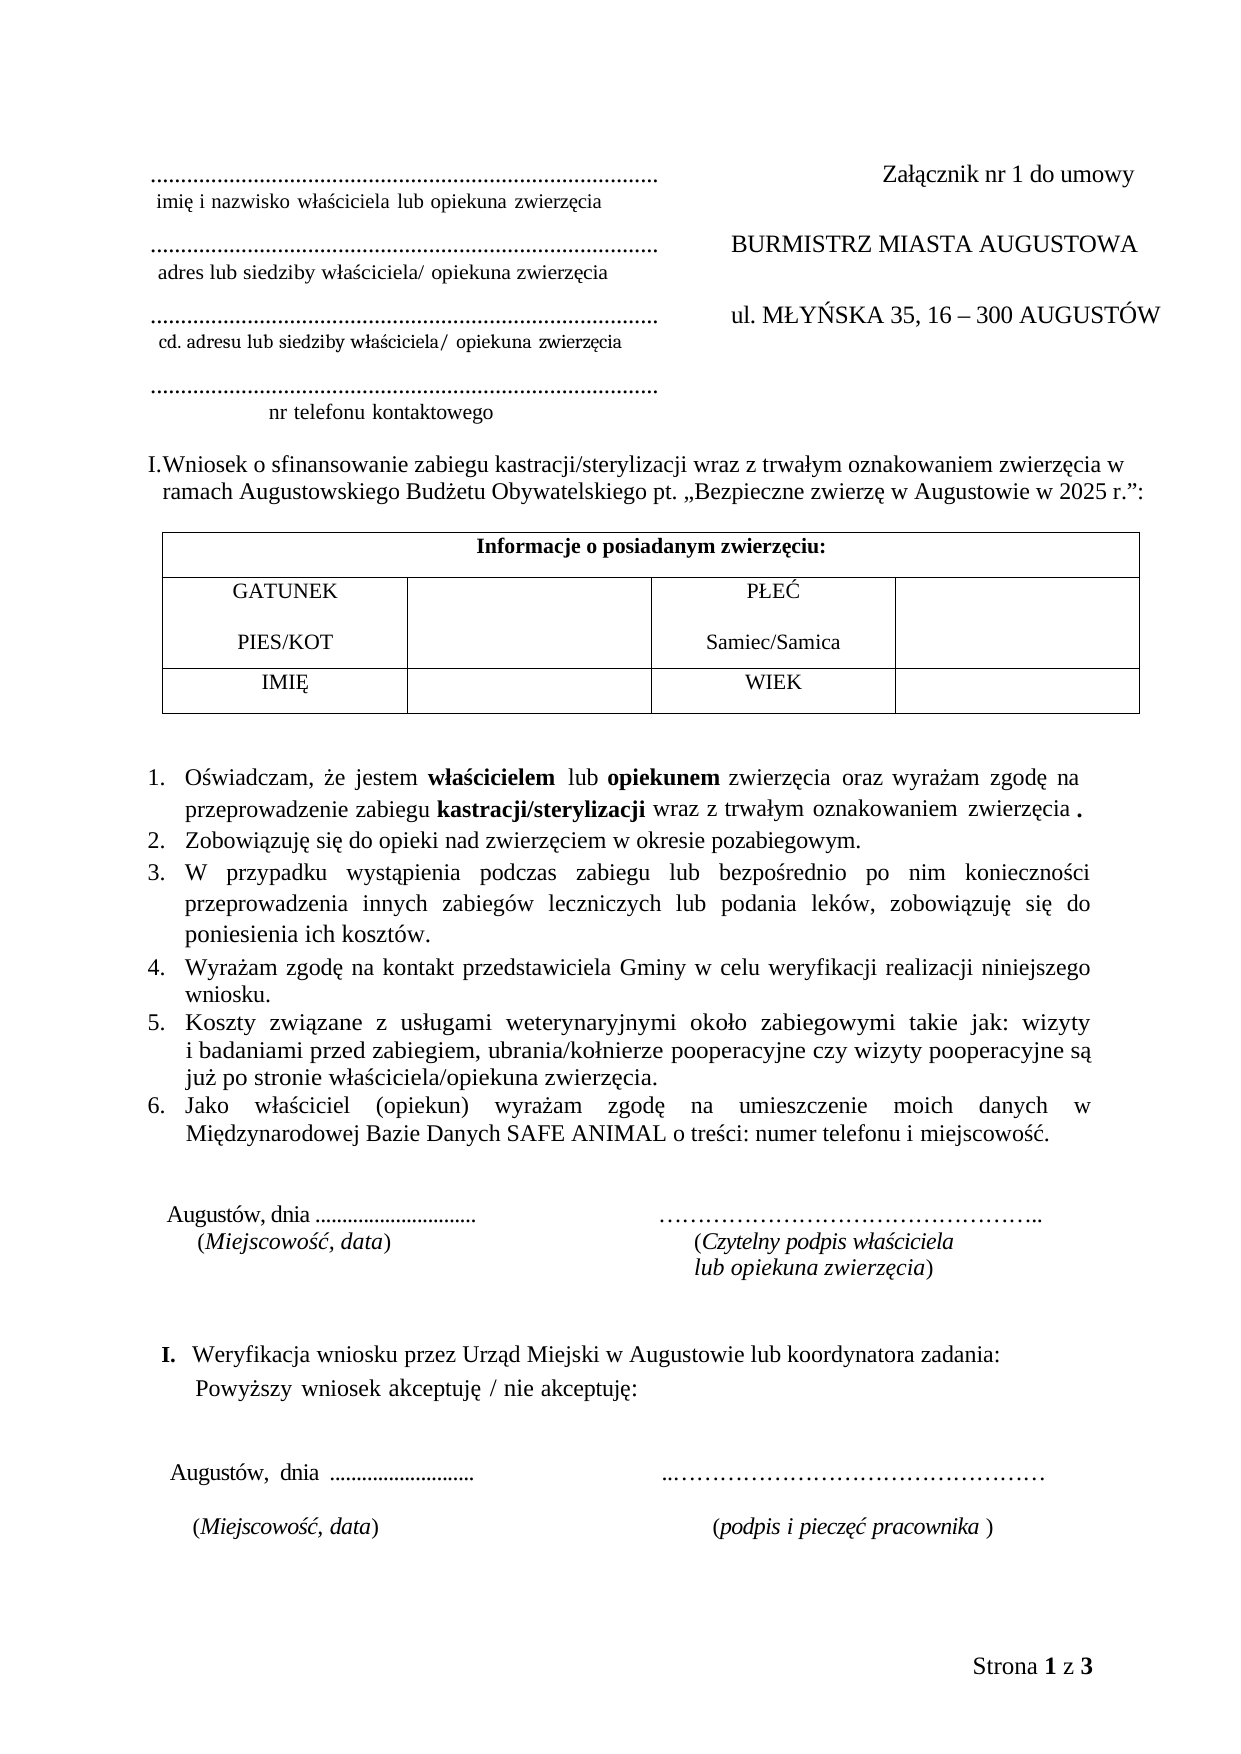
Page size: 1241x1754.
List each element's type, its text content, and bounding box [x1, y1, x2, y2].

list Wyrażam zgodę na kontakt przedstawiciela Gminy w celu weryfikacji realizacji niniejszego wniosku. [147, 952, 1092, 1008]
text .................................................................................... Załącznik nr 1 do umowy [150, 159, 1166, 188]
text .................................................................................... [150, 370, 1166, 399]
text nr telefonu kontaktowego [269, 399, 1166, 424]
text Augustów, dnia .............................. ………………………………………….. [166, 1201, 1166, 1228]
text przeprowadzenie zabiegu kastracji/sterylizacji wraz z trwałym oznakowaniem zwierzęcia . [185, 794, 1166, 822]
table_cell [896, 578, 1139, 668]
table_cell PŁEĆ Samiec/Samica [652, 578, 895, 668]
table_cell IMIĘ [163, 669, 407, 713]
table_header Informacje o posiadanym zwierzęciu: [163, 533, 1139, 577]
list Zobowiązuję się do opieki nad zwierzęciem w okresie pozabiegowym. [147, 826, 1166, 854]
text .................................................................................... BURMISTRZ MIASTA AUGUSTOWA [150, 229, 1166, 258]
list Weryfikacja wniosku przez Urząd Miejski w Augustowie lub koordynatora zadania: [161, 1340, 1166, 1368]
text cd. adresu lub siedziby właściciela/ opiekuna zwierzęcia [158, 330, 1166, 353]
list Koszty związane z usługami weterynaryjnymi około zabiegowymi takie jak: wizyty i badaniami przed zabiegiem, ubrania/kołnierze pooperacyjne czy wizyty pooperacyjne są już po stronie właściciela/opiekuna zwierzęcia. [147, 1008, 1092, 1091]
list Wniosek o sfinansowanie zabiegu kastracji/sterylizacji wraz z trwałym oznakowaniem zwierzęcia w ramach Augustowskiego Budżetu Obywatelskiego pt. „Bezpieczne zwierzę w Augustowie w 2025 r.”: [148, 450, 1166, 505]
table_cell [896, 669, 1139, 713]
list W przypadku wystąpienia podczas zabiegu lub bezpośrednio po nim konieczności przeprowadzenia innych zabiegów leczniczych lub podania leków, zobowiązuję się do poniesienia ich kosztów. [147, 858, 1092, 948]
list Oświadczam, że jestem właścicielem lub opiekunem zwierzęcia oraz wyrażam zgodę na [147, 763, 1166, 791]
list Jako właściciel (opiekun) wyrażam zgodę na umieszczenie moich danych w Międzynarodowej Bazie Danych SAFE ANIMAL o treści: numer telefonu i miejscowość. [147, 1091, 1092, 1146]
subtitle adres lub siedziby właściciela/ opiekuna zwierzęcia [158, 260, 1166, 284]
table_cell [408, 669, 651, 713]
table_cell GATUNEK PIES/KOT [163, 578, 407, 668]
text Augustów, dnia ........................... ..………………………………………… [111, 1459, 1107, 1486]
table_cell WIEK [652, 669, 895, 713]
text (Miejscowość, data) (Czytelny podpis właściciela lub opiekuna zwierzęcia) [88, 1228, 985, 1281]
text .................................................................................... ul. MŁYŃSKA 35, 16 – 300 AUGUSTÓW [150, 300, 1166, 329]
subtitle imię i nazwisko właściciela lub opiekuna zwierzęcia [156, 189, 1166, 213]
text (Miejscowość, data) (podpis i pieczęć pracownika ) [111, 1513, 1166, 1540]
table_cell [408, 578, 651, 668]
text Powyższy wniosek akceptuję / nie akceptuję: [177, 1373, 1166, 1402]
